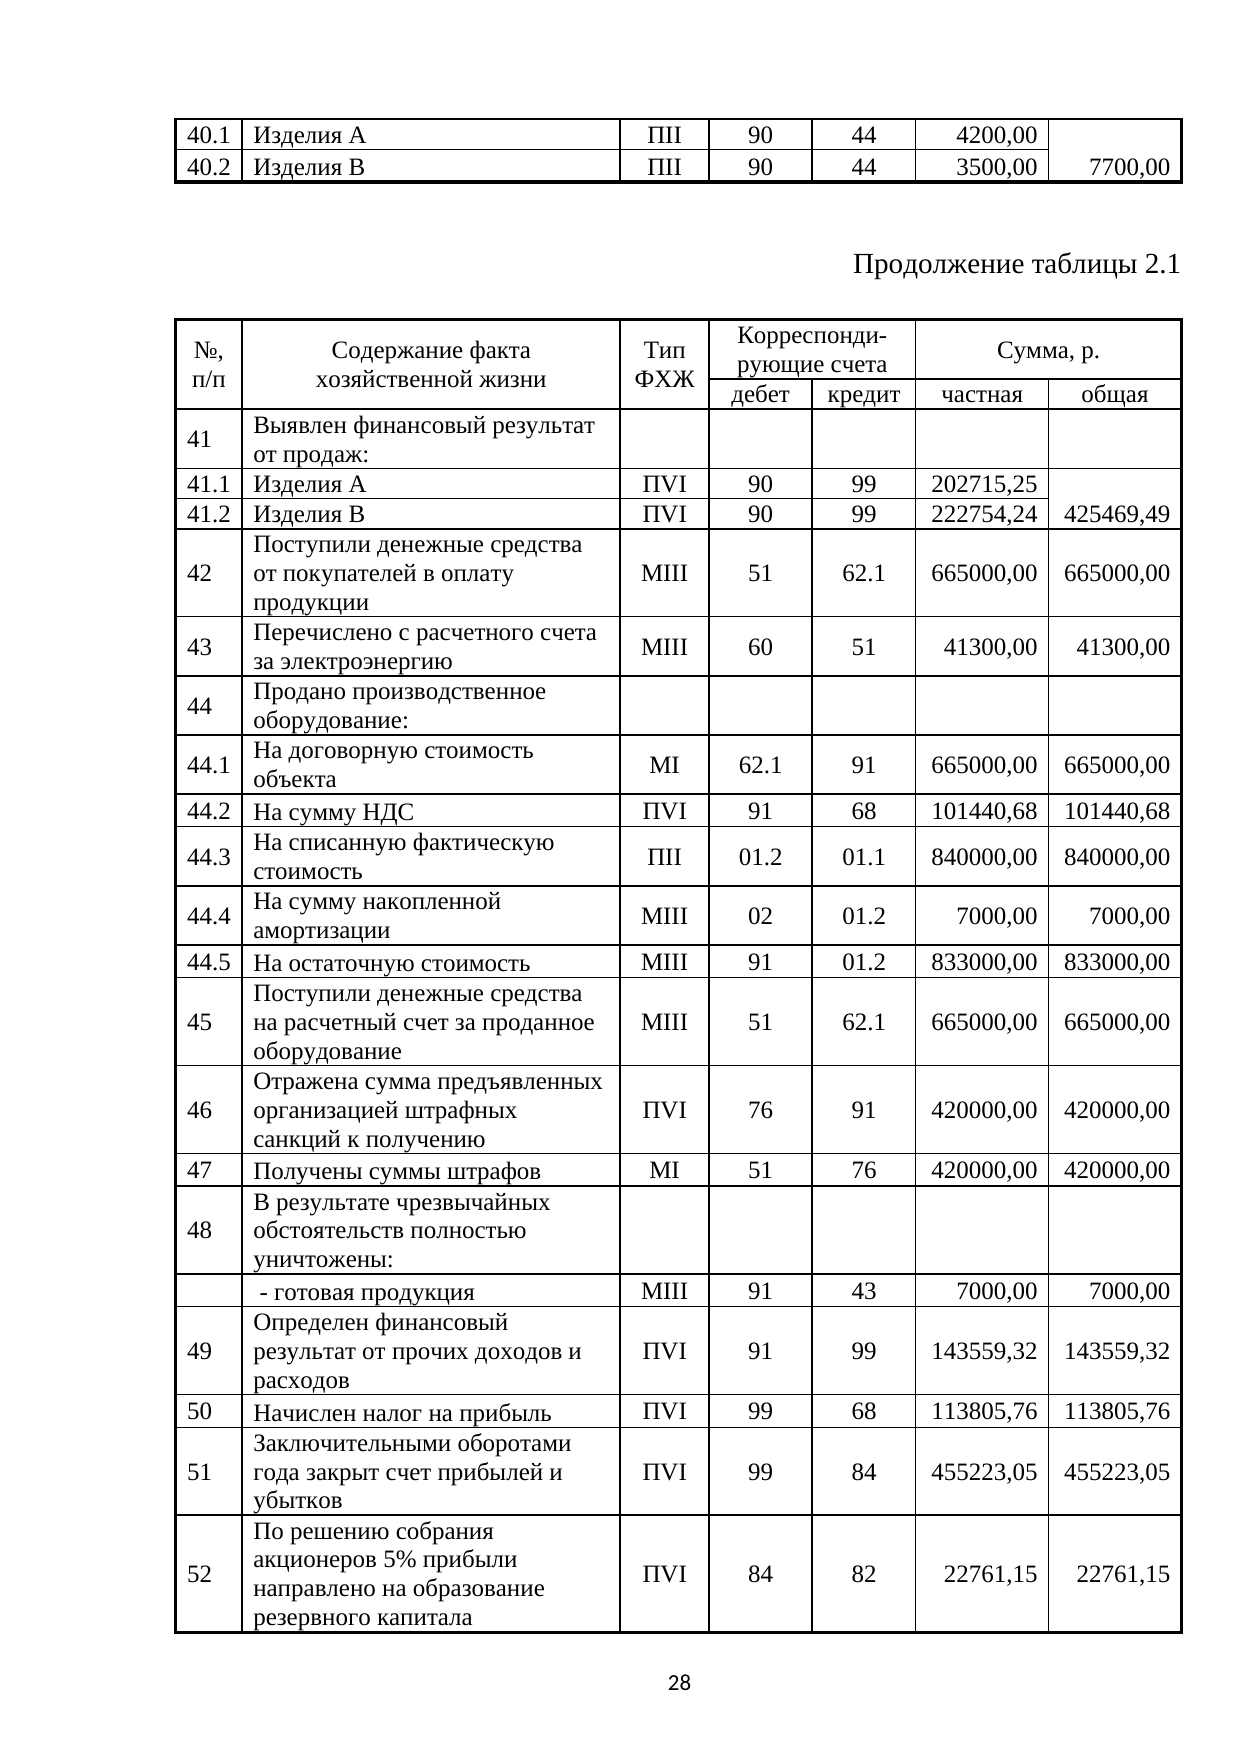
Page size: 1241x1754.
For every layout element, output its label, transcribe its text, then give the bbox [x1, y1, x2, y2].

table_cell [621, 677, 708, 734]
table_cell В результате чрезвычайных обстоятельств полностью уничтожены: [243, 1187, 619, 1273]
table_header Тип ФХЖ [621, 321, 708, 408]
table_cell ПVI [621, 469, 708, 498]
table_cell 113805,76 [916, 1395, 1048, 1426]
table_cell 665000,00 [1049, 530, 1180, 616]
table_cell 49 [177, 1307, 241, 1394]
table_cell 99 [813, 1307, 915, 1394]
table_cell 91 [710, 1275, 811, 1306]
table_cell MIII [621, 946, 708, 977]
table_cell 40.2 [177, 150, 241, 180]
table_cell На сумму накопленной амортизации [243, 887, 619, 944]
table_cell MIII [621, 530, 708, 616]
table_cell 90 [710, 469, 811, 498]
table_cell На договорную стоимость объекта [243, 736, 619, 793]
table_cell 833000,00 [1049, 946, 1180, 977]
table_cell 68 [813, 795, 915, 826]
table_cell 665000,00 [916, 736, 1048, 793]
table_cell ПII [621, 120, 708, 148]
table_cell 44 [177, 677, 241, 734]
table_cell [177, 1275, 241, 1306]
table_cell ПVI [621, 1066, 708, 1152]
table_cell 51 [813, 617, 915, 675]
table_cell 60 [710, 617, 811, 675]
table_cell [916, 677, 1048, 734]
table_cell MIII [621, 978, 708, 1064]
table_cell 44.1 [177, 736, 241, 793]
table_cell 01.1 [813, 827, 915, 885]
table_cell Изделия В [243, 150, 619, 180]
table_cell MI [621, 1154, 708, 1185]
table_cell 52 [177, 1516, 241, 1631]
table_cell 51 [710, 530, 811, 616]
table_cell MIII [621, 887, 708, 944]
table_cell 44.5 [177, 946, 241, 977]
table_cell 7000,00 [916, 887, 1048, 944]
table_cell 91 [813, 736, 915, 793]
table_cell [710, 1187, 811, 1273]
table_cell 455223,05 [916, 1428, 1048, 1514]
table_cell 7000,00 [1049, 1275, 1180, 1306]
table_cell 41 [177, 410, 241, 467]
table_cell 82 [813, 1516, 915, 1631]
table_cell 01.2 [710, 827, 811, 885]
table_cell 99 [710, 1395, 811, 1426]
table_cell Изделия А [243, 120, 619, 148]
table_cell 44.2 [177, 795, 241, 826]
table_cell [621, 1187, 708, 1273]
table_cell Отражена сумма предъявленных организацией штрафных санкций к получению [243, 1066, 619, 1152]
table_cell 3500,00 [916, 150, 1048, 180]
table_cell ПVI [621, 795, 708, 826]
table_cell 44 [813, 150, 915, 180]
table_cell 4200,00 [916, 120, 1048, 148]
table_cell 91 [710, 795, 811, 826]
table_cell 665000,00 [1049, 736, 1180, 793]
table_cell частная [916, 380, 1048, 408]
table_cell 42 [177, 530, 241, 616]
text Продолжение таблицы 2.1 [177, 246, 1181, 280]
table_cell 01.2 [813, 946, 915, 977]
table_cell [813, 677, 915, 734]
table_cell 420000,00 [1049, 1066, 1180, 1152]
table_cell 76 [710, 1066, 811, 1152]
table_header Содержание факта хозяйственной жизни [243, 321, 619, 408]
table_cell Начислен налог на прибыль [243, 1395, 619, 1426]
table_cell [813, 1187, 915, 1273]
table_cell 51 [177, 1428, 241, 1514]
table_cell 51 [710, 978, 811, 1064]
table_cell 84 [710, 1516, 811, 1631]
table_cell 44.3 [177, 827, 241, 885]
table_cell ПVI [621, 1428, 708, 1514]
table_cell Заключительными оборотами года закрыт счет прибылей и убытков [243, 1428, 619, 1514]
table_cell 101440,68 [1049, 795, 1180, 826]
table_cell На списанную фактическую стоимость [243, 827, 619, 885]
table_cell Поступили денежные средства на расчетный счет за проданное оборудование [243, 978, 619, 1064]
table_cell 22761,15 [916, 1516, 1048, 1631]
table_cell 101440,68 [916, 795, 1048, 826]
table_cell 41.2 [177, 499, 241, 528]
table_cell 222754,24 [916, 499, 1048, 528]
table_cell ПII [621, 827, 708, 885]
table_cell 7000,00 [1049, 887, 1180, 944]
table_cell 202715,25 [916, 469, 1048, 498]
table_cell 143559,32 [1049, 1307, 1180, 1394]
table_cell Определен финансовый результат от прочих доходов и расходов [243, 1307, 619, 1394]
table_cell 22761,15 [1049, 1516, 1180, 1631]
table_cell 50 [177, 1395, 241, 1426]
table_cell На остаточную стоимость [243, 946, 619, 977]
table_cell 425469,49 [1049, 469, 1180, 528]
table_cell 48 [177, 1187, 241, 1273]
table_cell 99 [710, 1428, 811, 1514]
table_cell ПVI [621, 1395, 708, 1426]
table_cell 44 [813, 120, 915, 148]
table_cell [621, 410, 708, 467]
table_cell 420000,00 [916, 1154, 1048, 1185]
table_cell 90 [710, 499, 811, 528]
table_cell 420000,00 [916, 1066, 1048, 1152]
table_cell Перечислено с расчетного счета за электроэнергию [243, 617, 619, 675]
table_cell 833000,00 [916, 946, 1048, 977]
table_cell 02 [710, 887, 811, 944]
table_cell 99 [813, 469, 915, 498]
table_cell 7700,00 [1049, 120, 1180, 180]
table_cell [710, 410, 811, 467]
table_cell [1049, 1187, 1180, 1273]
table_cell 665000,00 [1049, 978, 1180, 1064]
table_cell 01.2 [813, 887, 915, 944]
table_cell MIII [621, 617, 708, 675]
table_cell 455223,05 [1049, 1428, 1180, 1514]
table_cell ПVI [621, 499, 708, 528]
table_cell 91 [710, 1307, 811, 1394]
table_cell 665000,00 [916, 530, 1048, 616]
table_cell 143559,32 [916, 1307, 1048, 1394]
table_cell 51 [710, 1154, 811, 1185]
table_cell Изделия А [243, 469, 619, 498]
table_cell Поступили денежные средства от покупателей в оплату продукции [243, 530, 619, 616]
table_cell Изделия В [243, 499, 619, 528]
table_cell Получены суммы штрафов [243, 1154, 619, 1185]
table_cell 41300,00 [916, 617, 1048, 675]
table_cell 90 [710, 120, 811, 148]
table_cell 91 [813, 1066, 915, 1152]
table_cell - готовая продукция [243, 1275, 619, 1306]
table_cell 7000,00 [916, 1275, 1048, 1306]
table_cell На сумму НДС [243, 795, 619, 826]
table_cell 91 [710, 946, 811, 977]
table_cell 62.1 [813, 978, 915, 1064]
table_cell ПVI [621, 1307, 708, 1394]
table_cell 99 [813, 499, 915, 528]
table_cell 43 [177, 617, 241, 675]
table_cell [813, 410, 915, 467]
table_cell кредит [813, 380, 915, 408]
table_cell 62.1 [710, 736, 811, 793]
table_cell ПVI [621, 1516, 708, 1631]
table_cell [1049, 410, 1180, 467]
table_cell 46 [177, 1066, 241, 1152]
table_cell 840000,00 [1049, 827, 1180, 885]
table_cell 665000,00 [916, 978, 1048, 1064]
table_cell 41300,00 [1049, 617, 1180, 675]
table_cell 45 [177, 978, 241, 1064]
table_cell 76 [813, 1154, 915, 1185]
table_cell [916, 410, 1048, 467]
table_cell Продано производственное оборудование: [243, 677, 619, 734]
table_cell 47 [177, 1154, 241, 1185]
table_cell По решению собрания акционеров 5% прибыли направлено на образование резервного капитала [243, 1516, 619, 1631]
table_cell дебет [710, 380, 811, 408]
table_cell 840000,00 [916, 827, 1048, 885]
table_header Корреспонди- рующие счета [710, 321, 915, 378]
table_cell MI [621, 736, 708, 793]
table_cell 420000,00 [1049, 1154, 1180, 1185]
table_cell 84 [813, 1428, 915, 1514]
table_cell Выявлен финансовый результат от продаж: [243, 410, 619, 467]
table_header Сумма, р. [916, 321, 1180, 378]
table_cell 113805,76 [1049, 1395, 1180, 1426]
table_cell общая [1049, 380, 1180, 408]
table_cell [1049, 677, 1180, 734]
table_cell 68 [813, 1395, 915, 1426]
table_cell 62.1 [813, 530, 915, 616]
table_header №, п/п [177, 321, 241, 408]
table_cell [710, 677, 811, 734]
table_cell ПII [621, 150, 708, 180]
table_cell 90 [710, 150, 811, 180]
table_cell 43 [813, 1275, 915, 1306]
table_cell 44.4 [177, 887, 241, 944]
table_cell [916, 1187, 1048, 1273]
table_cell 41.1 [177, 469, 241, 498]
table_cell 40.1 [177, 120, 241, 148]
table_cell MIII [621, 1275, 708, 1306]
